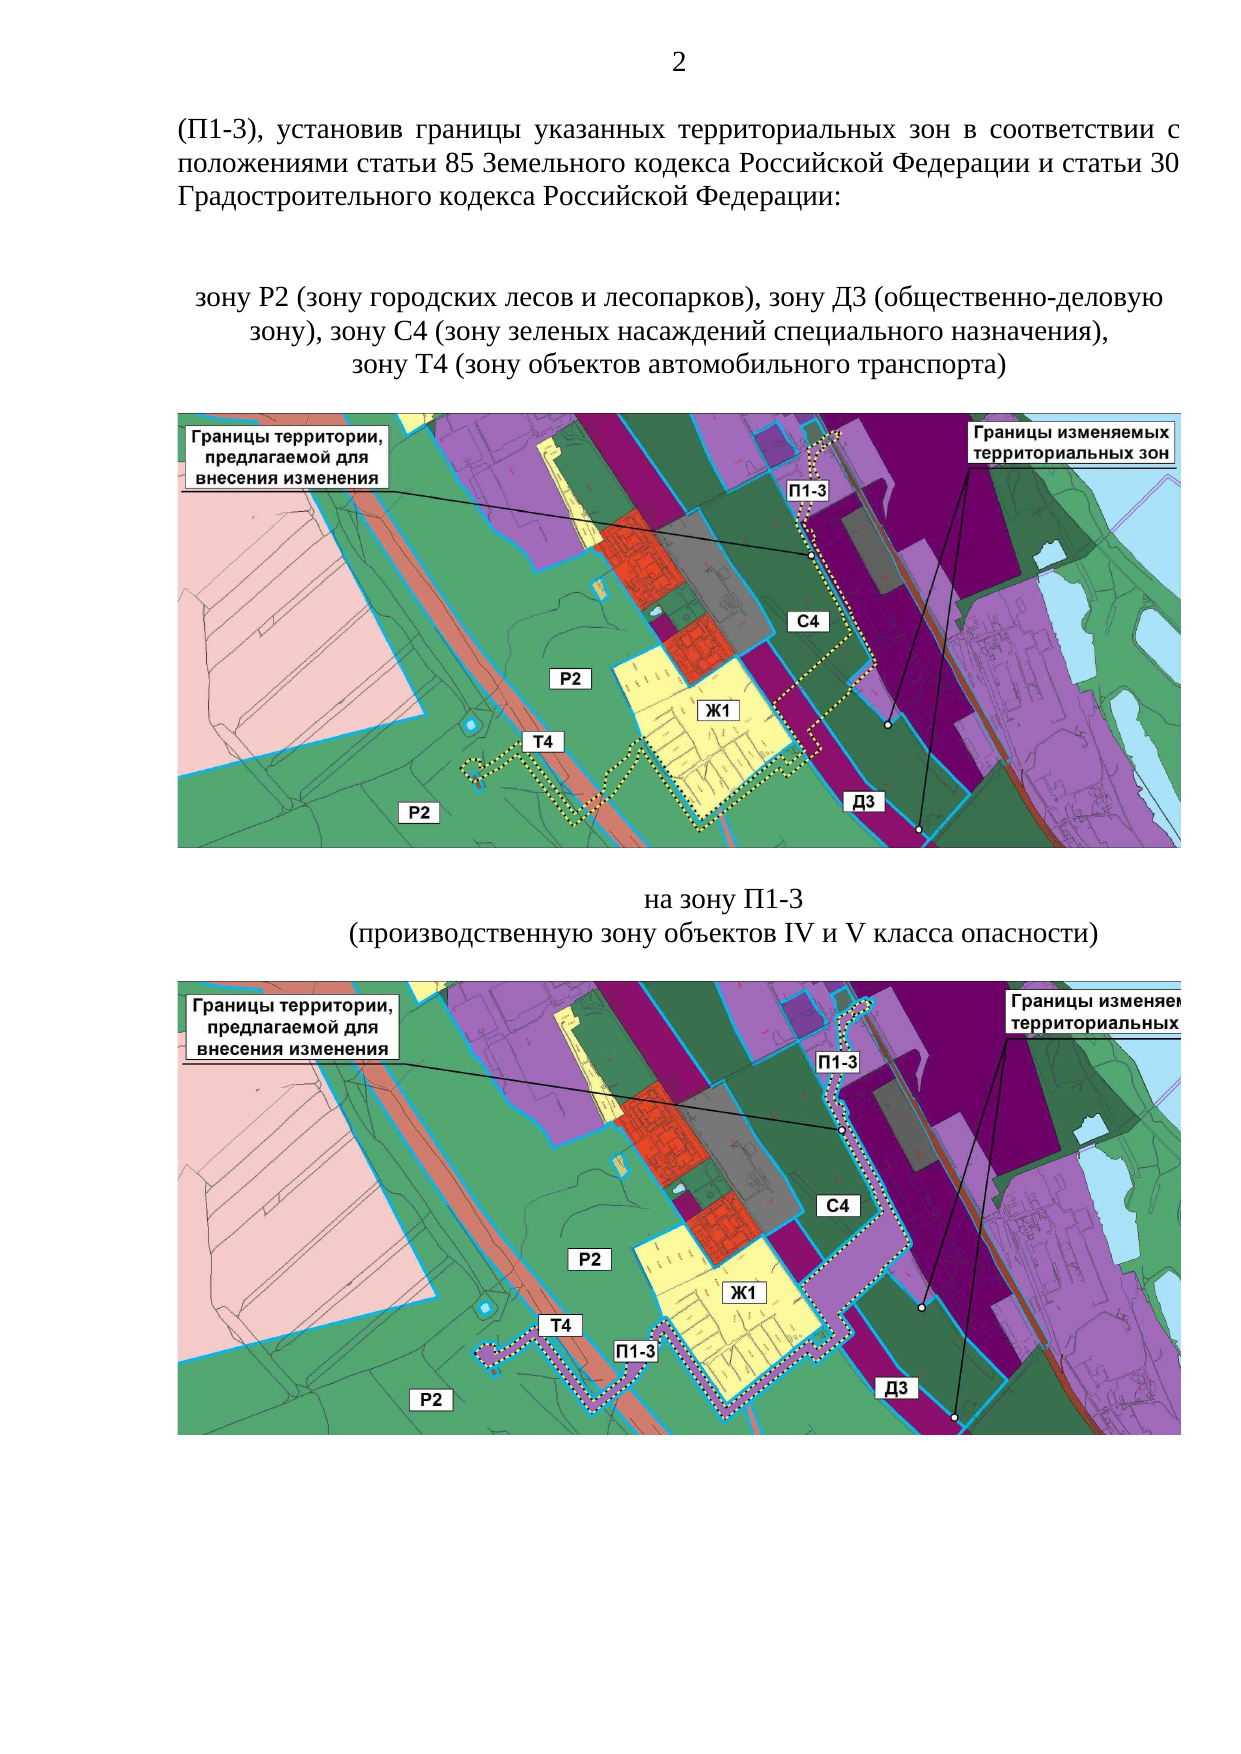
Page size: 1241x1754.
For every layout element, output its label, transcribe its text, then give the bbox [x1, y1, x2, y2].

text 2 [177, 44, 1181, 78]
text зону Т4 (зону объектов автомобильного транспорта) [177, 346, 1181, 380]
text на зону П1-3 [177, 881, 1181, 915]
text зону Р2 (зону городских лесов и лесопарков), зону Д3 (общественно-деловую зону), зону С4 (зону зеленых насаждений специального назначения), [177, 279, 1181, 346]
text (П1-3), установив границы указанных территориальных зон в соответствии с положениями статьи 85 Земельного кодекса Российской Федерации и статьи 30 Градостроительного кодекса Российской Федерации: [177, 111, 1181, 212]
picture [177, 981, 1181, 1435]
text (производственную зону объектов IV и V класса опасности) [177, 915, 1181, 948]
picture [177, 413, 1181, 848]
